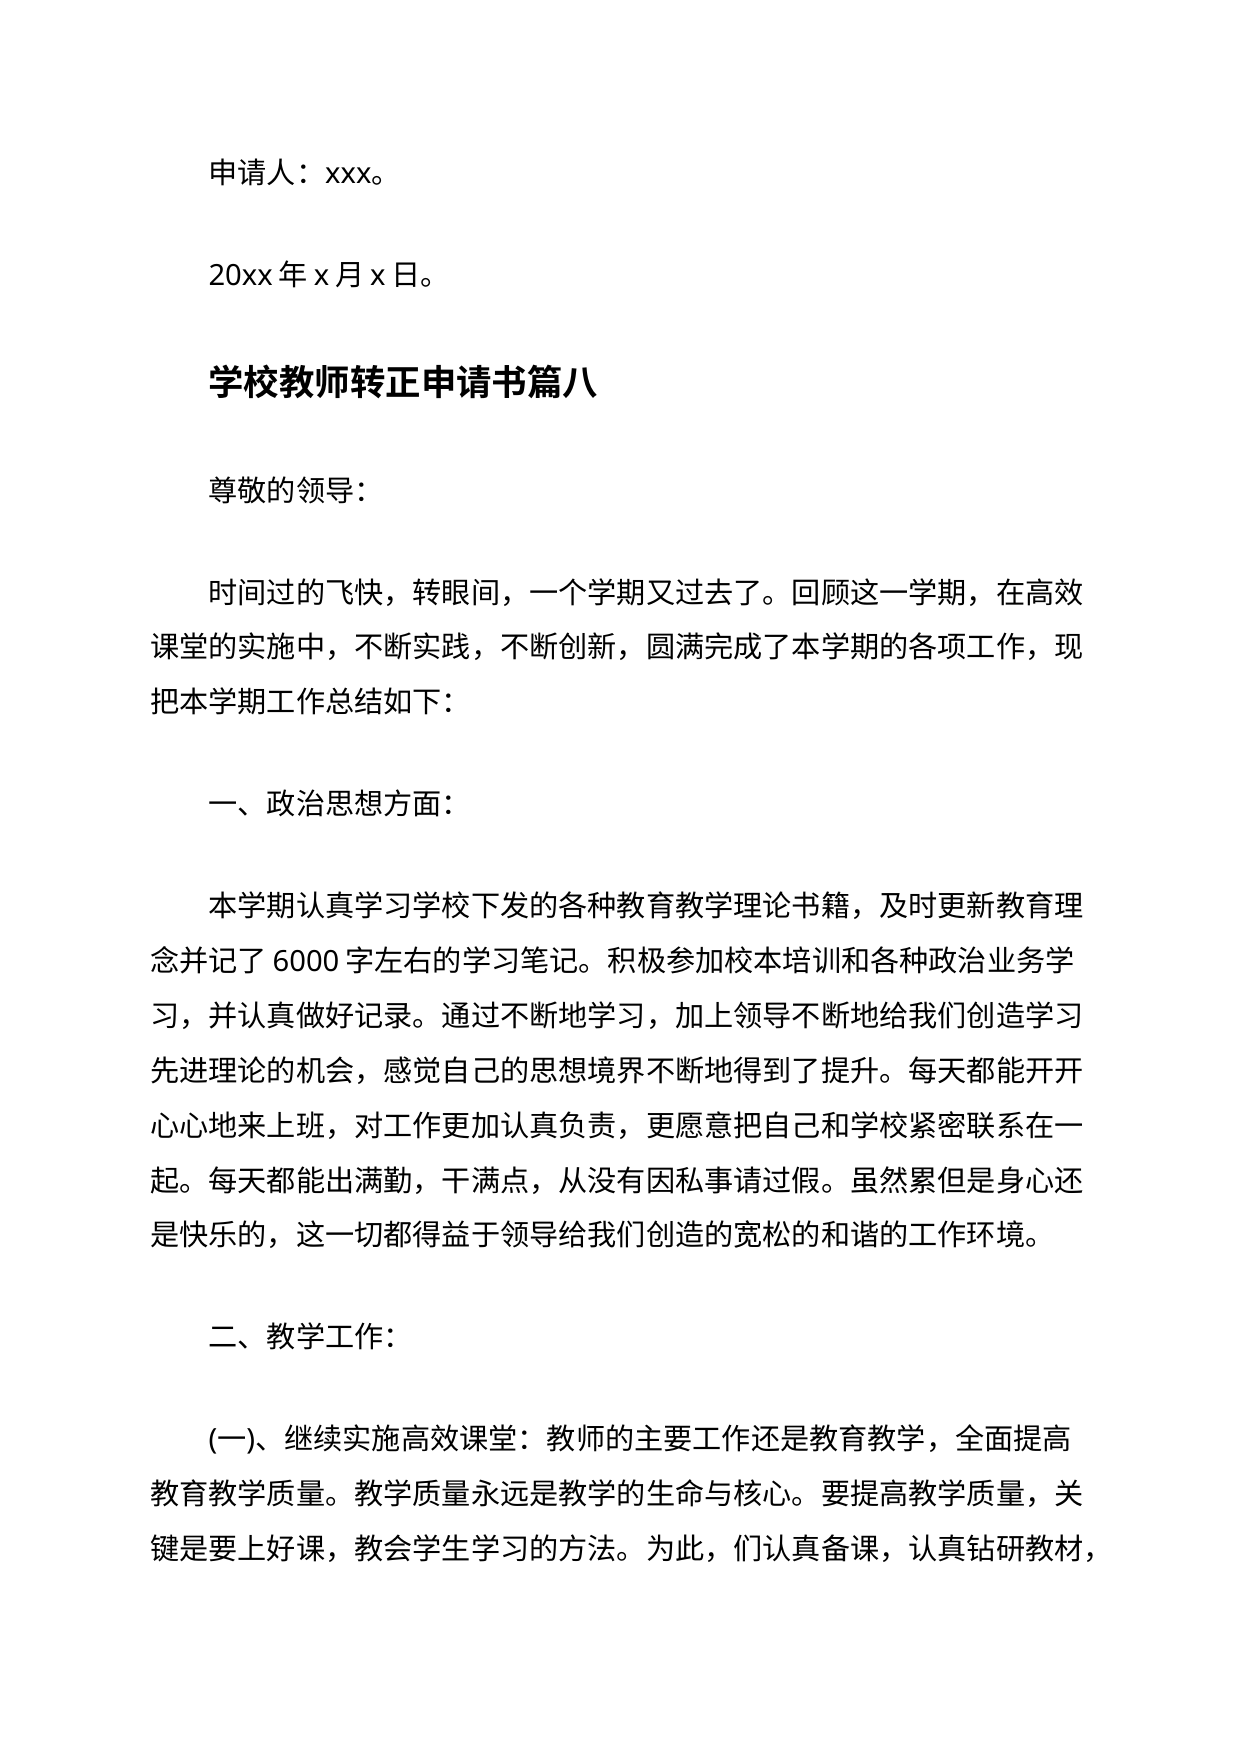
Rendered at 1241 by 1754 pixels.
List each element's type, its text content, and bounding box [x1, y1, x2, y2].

text 尊敬的领导： [150, 467, 1090, 510]
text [150, 1416, 1090, 1568]
text 本学期认真学习学校下发的各种教育教学理论书籍，及时更新教育理念并记了6000字左右的学习笔记。积极参加校本培训和各种政治业务学习，并认真做好记录。通过不断地学习，加上领导不断地给我们创造学习先进理论的机会，感觉自己的思想境界不断地得到了提升。每天都能开开心心地来上班，对工作更加认真负责，更愿意把自己和学校紧密联系在一起。每天都能出满勤，干满点，从没有因私事请过假。虽然累但是身心还是快乐的，这一切都得益于领导给我们创造的宽松的和谐的工作环境。 [150, 882, 1090, 1254]
text 申请人：xxx。 [150, 150, 1090, 192]
text 20xx年x月x日。 [150, 252, 1090, 294]
text 时间过的飞快，转眼间，一个学期又过去了。回顾这一学期，在高效课堂的实施中，不断实践，不断创新，圆满完成了本学期的各项工作，现把本学期工作总结如下： [150, 569, 1090, 721]
text 一、政治思想方面： [150, 781, 1090, 823]
text 二、教学工作： [150, 1314, 1090, 1356]
text 学校教师转正申请书篇八 [150, 354, 1090, 405]
